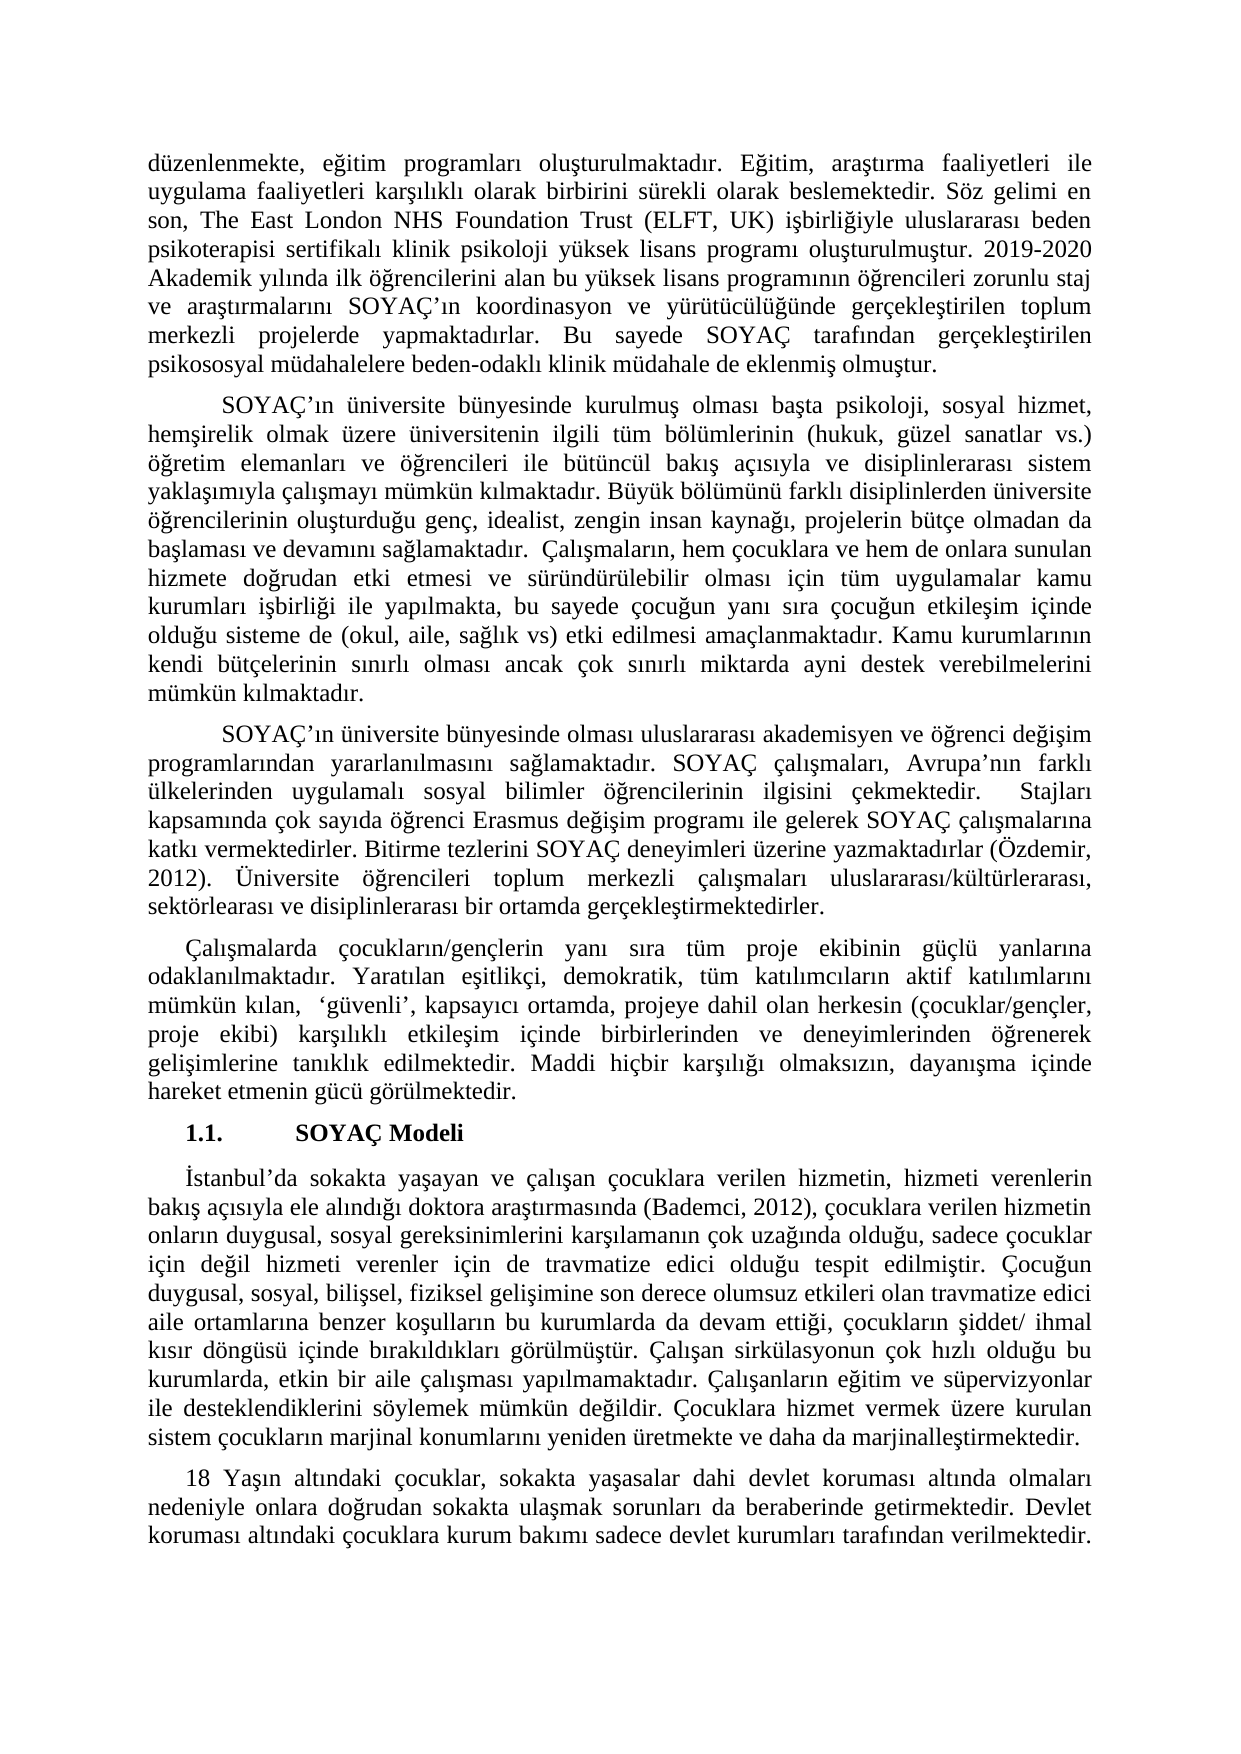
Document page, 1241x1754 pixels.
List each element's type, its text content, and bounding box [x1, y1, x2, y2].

list SOYAÇ Modeli [185, 1118, 1093, 1146]
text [148, 1463, 1093, 1549]
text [148, 148, 1093, 378]
text SOYAÇ’ın üniversite bünyesinde kurulmuş olması başta psikoloji, sosyal hizmet, hemşirelik olmak üzere üniversitenin ilgili tüm bölümlerinin (hukuk, güzel sanatlar vs.) öğretim elemanları ve öğrencileri ile bütüncül bakış açısıyla ve disiplinlerarası sistem yaklaşımıyla çalışmayı mümkün kılmaktadır. Büyük bölümünü farklı disiplinlerden üniversite öğrencilerinin oluşturduğu genç, idealist, zengin insan kaynağı, projelerin bütçe olmadan da başlaması ve devamını sağlamaktadır. Çalışmaların, hem çocuklara ve hem de onlara sunulan hizmete doğrudan etki etmesi ve süründürülebilir olması için tüm uygulamalar kamu kurumları işbirliği ile yapılmakta, bu sayede çocuğun yanı sıra çocuğun etkileşim içinde olduğu sisteme de (okul, aile, sağlık vs) etki edilmesi amaçlanmaktadır. Kamu kurumlarının kendi bütçelerinin sınırlı olması ancak çok sınırlı miktarda ayni destek verebilmelerini mümkün kılmaktadır. [148, 390, 1093, 706]
text İstanbul’da sokakta yaşayan ve çalışan çocuklara verilen hizmetin, hizmeti verenlerin bakış açısıyla ele alındığı doktora araştırmasında (Bademci, 2012), çocuklara verilen hizmetin onların duygusal, sosyal gereksinimlerini karşılamanın çok uzağında olduğu, sadece çocuklar için değil hizmeti verenler için de travmatize edici olduğu tespit edilmiştir. Çocuğun duygusal, sosyal, bilişsel, fiziksel gelişimine son derece olumsuz etkileri olan travmatize edici aile ortamlarına benzer koşulların bu kurumlarda da devam ettiği, çocukların şiddet/ ihmal kısır döngüsü içinde bırakıldıkları görülmüştür. Çalışan sirkülasyonun çok hızlı olduğu bu kurumlarda, etkin bir aile çalışması yapılmamaktadır. Çalışanların eğitim ve süpervizyonlar ile desteklendiklerini söylemek mümkün değildir. Çocuklara hizmet vermek üzere kurulan sistem çocukların marjinal konumlarını yeniden üretmekte ve daha da marjinalleştirmektedir. [148, 1163, 1093, 1451]
text Çalışmalarda çocukların/gençlerin yanı sıra tüm proje ekibinin güçlü yanlarına odaklanılmaktadır. Yaratılan eşitlikçi, demokratik, tüm katılımcıların aktif katılımlarını mümkün kılan, ‘güvenli’, kapsayıcı ortamda, projeye dahil olan herkesin (çocuklar/gençler, proje ekibi) karşılıklı etkileşim içinde birbirlerinden ve deneyimlerinden öğrenerek gelişimlerine tanıklık edilmektedir. Maddi hiçbir karşılığı olmaksızın, dayanışma içinde hareket etmenin gücü görülmektedir. [148, 933, 1093, 1105]
text SOYAÇ’ın üniversite bünyesinde olması uluslararası akademisyen ve öğrenci değişim programlarından yararlanılmasını sağlamaktadır. SOYAÇ çalışmaları, Avrupa’nın farklı ülkelerinden uygulamalı sosyal bilimler öğrencilerinin ilgisini çekmektedir. Stajları kapsamında çok sayıda öğrenci Erasmus değişim programı ile gelerek SOYAÇ çalışmalarına katkı vermektedirler. Bitirme tezlerini SOYAÇ deneyimleri üzerine yazmaktadırlar (Özdemir, 2012). Üniversite öğrencileri toplum merkezli çalışmaları uluslararası/kültürlerarası, sektörlearası ve disiplinlerarası bir ortamda gerçekleştirmektedirler. [148, 719, 1093, 920]
